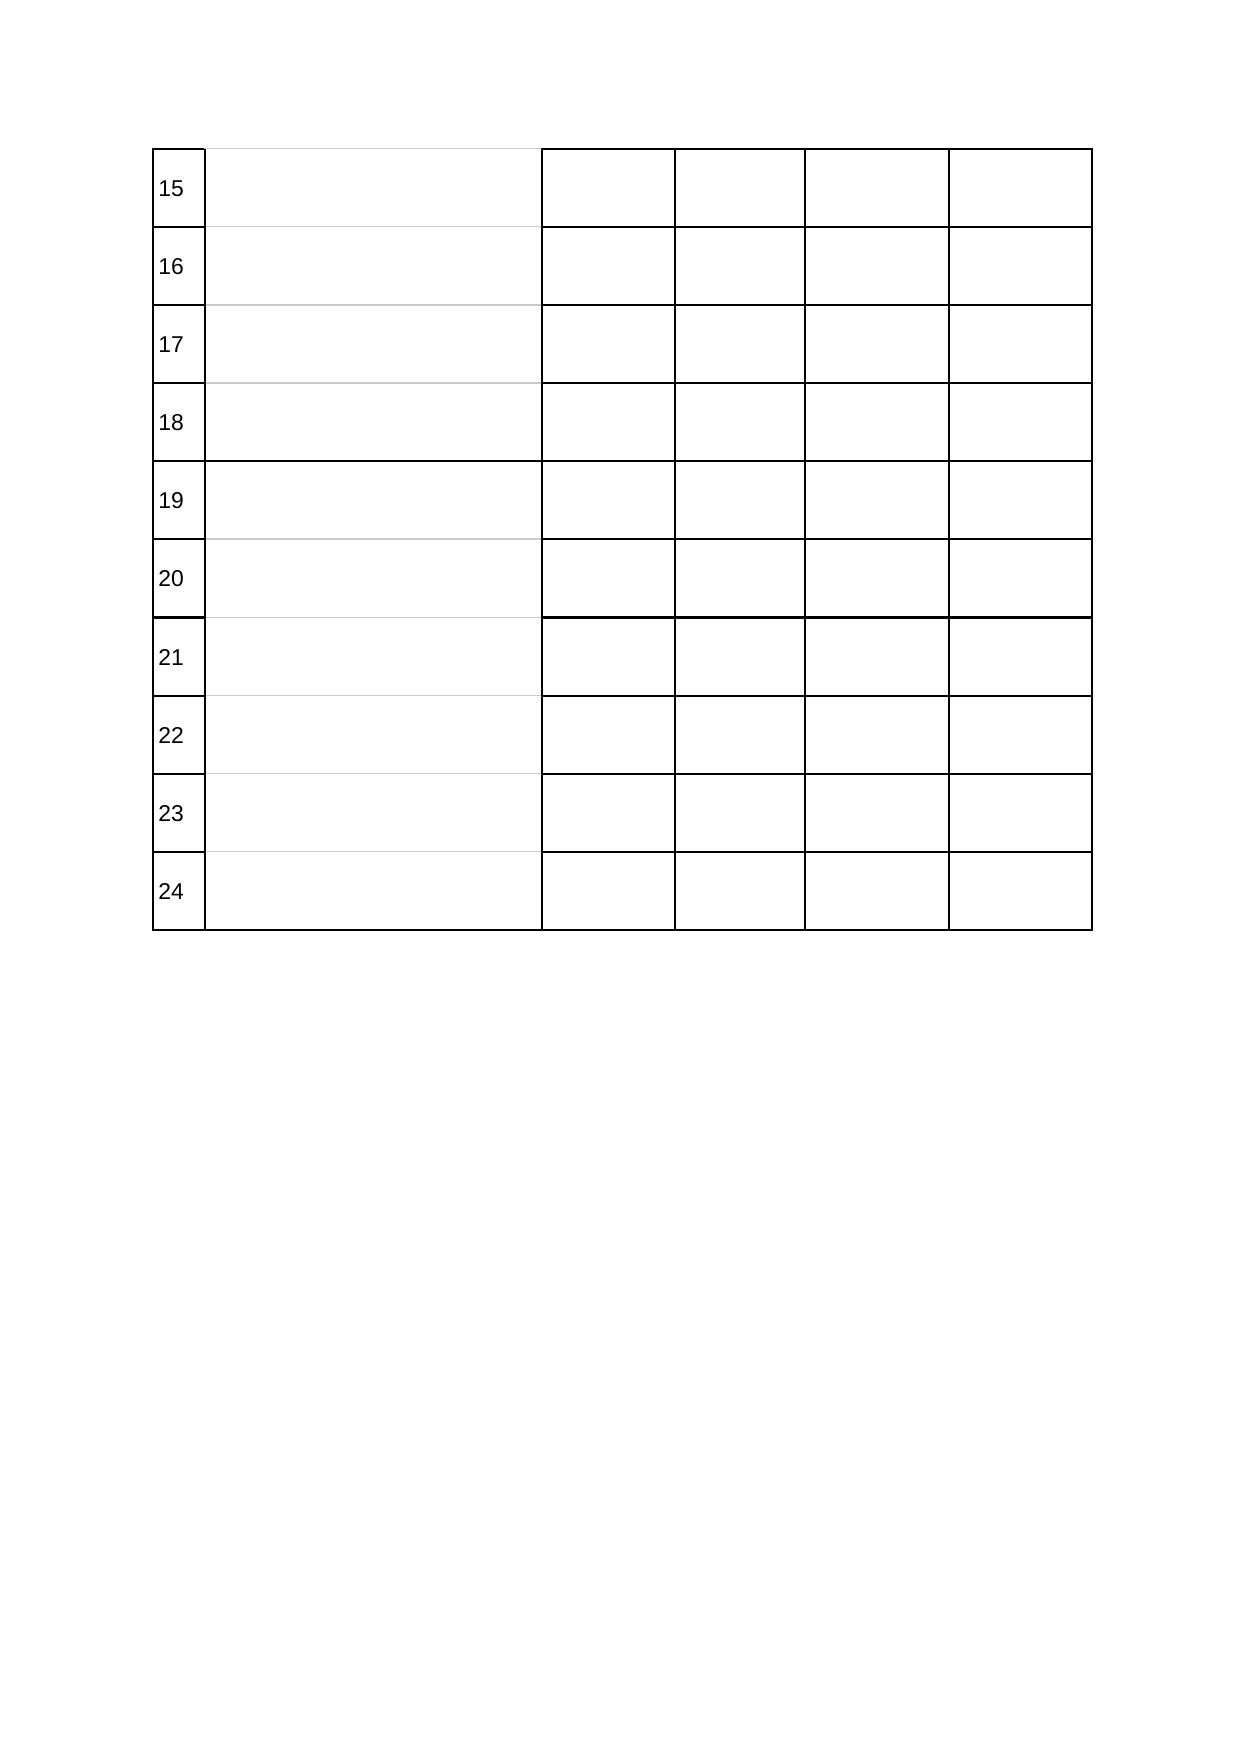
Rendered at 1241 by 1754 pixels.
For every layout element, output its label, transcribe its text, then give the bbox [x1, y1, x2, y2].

table_cell [950, 540, 1091, 616]
table_cell [950, 462, 1091, 538]
table_cell [676, 853, 804, 929]
table_cell [206, 774, 541, 851]
table_cell [806, 853, 948, 929]
table_cell [806, 619, 948, 694]
table_cell [206, 540, 541, 616]
table_cell [676, 384, 804, 460]
table_cell [806, 306, 948, 382]
table_cell [676, 462, 804, 538]
table_cell [676, 540, 804, 616]
table_cell 23 [154, 775, 204, 851]
table_cell 16 [154, 228, 204, 304]
table_cell [543, 384, 674, 460]
table_cell [206, 306, 541, 382]
table_cell [543, 462, 674, 538]
table_cell [676, 697, 804, 773]
table_cell [543, 853, 674, 929]
table_cell [206, 149, 541, 226]
table_cell [950, 853, 1091, 929]
table_cell [806, 462, 948, 538]
table_cell [950, 306, 1091, 382]
table_cell 21 [154, 619, 204, 694]
table_cell 19 [154, 462, 204, 538]
table_cell 15 [154, 150, 204, 226]
table_cell 22 [154, 697, 204, 773]
table_cell [206, 384, 541, 460]
table_cell [543, 697, 674, 773]
table_cell [676, 775, 804, 851]
table_cell [806, 150, 948, 226]
table_cell [676, 619, 804, 694]
table_cell [543, 775, 674, 851]
table_cell [676, 306, 804, 382]
table_cell [950, 775, 1091, 851]
table_cell 20 [154, 540, 204, 616]
table_cell [806, 697, 948, 773]
table_cell [950, 228, 1091, 304]
table_cell [543, 150, 674, 226]
table_cell [806, 228, 948, 304]
table_cell [206, 227, 541, 304]
table_cell 24 [154, 853, 204, 929]
table_cell [206, 852, 541, 929]
table_cell [543, 540, 674, 616]
table_cell [676, 228, 804, 304]
table_cell [806, 540, 948, 616]
table_cell 18 [154, 384, 204, 460]
table_cell [206, 618, 541, 694]
table_cell [206, 462, 541, 538]
table_cell [543, 228, 674, 304]
table_cell [676, 150, 804, 226]
table_cell [806, 384, 948, 460]
table_cell [950, 697, 1091, 773]
table_cell [806, 775, 948, 851]
table_cell [950, 384, 1091, 460]
table_cell [543, 619, 674, 694]
table_cell [206, 696, 541, 773]
table_cell [543, 306, 674, 382]
table_cell 17 [154, 306, 204, 382]
table_cell [950, 619, 1091, 694]
table_cell [950, 150, 1091, 226]
